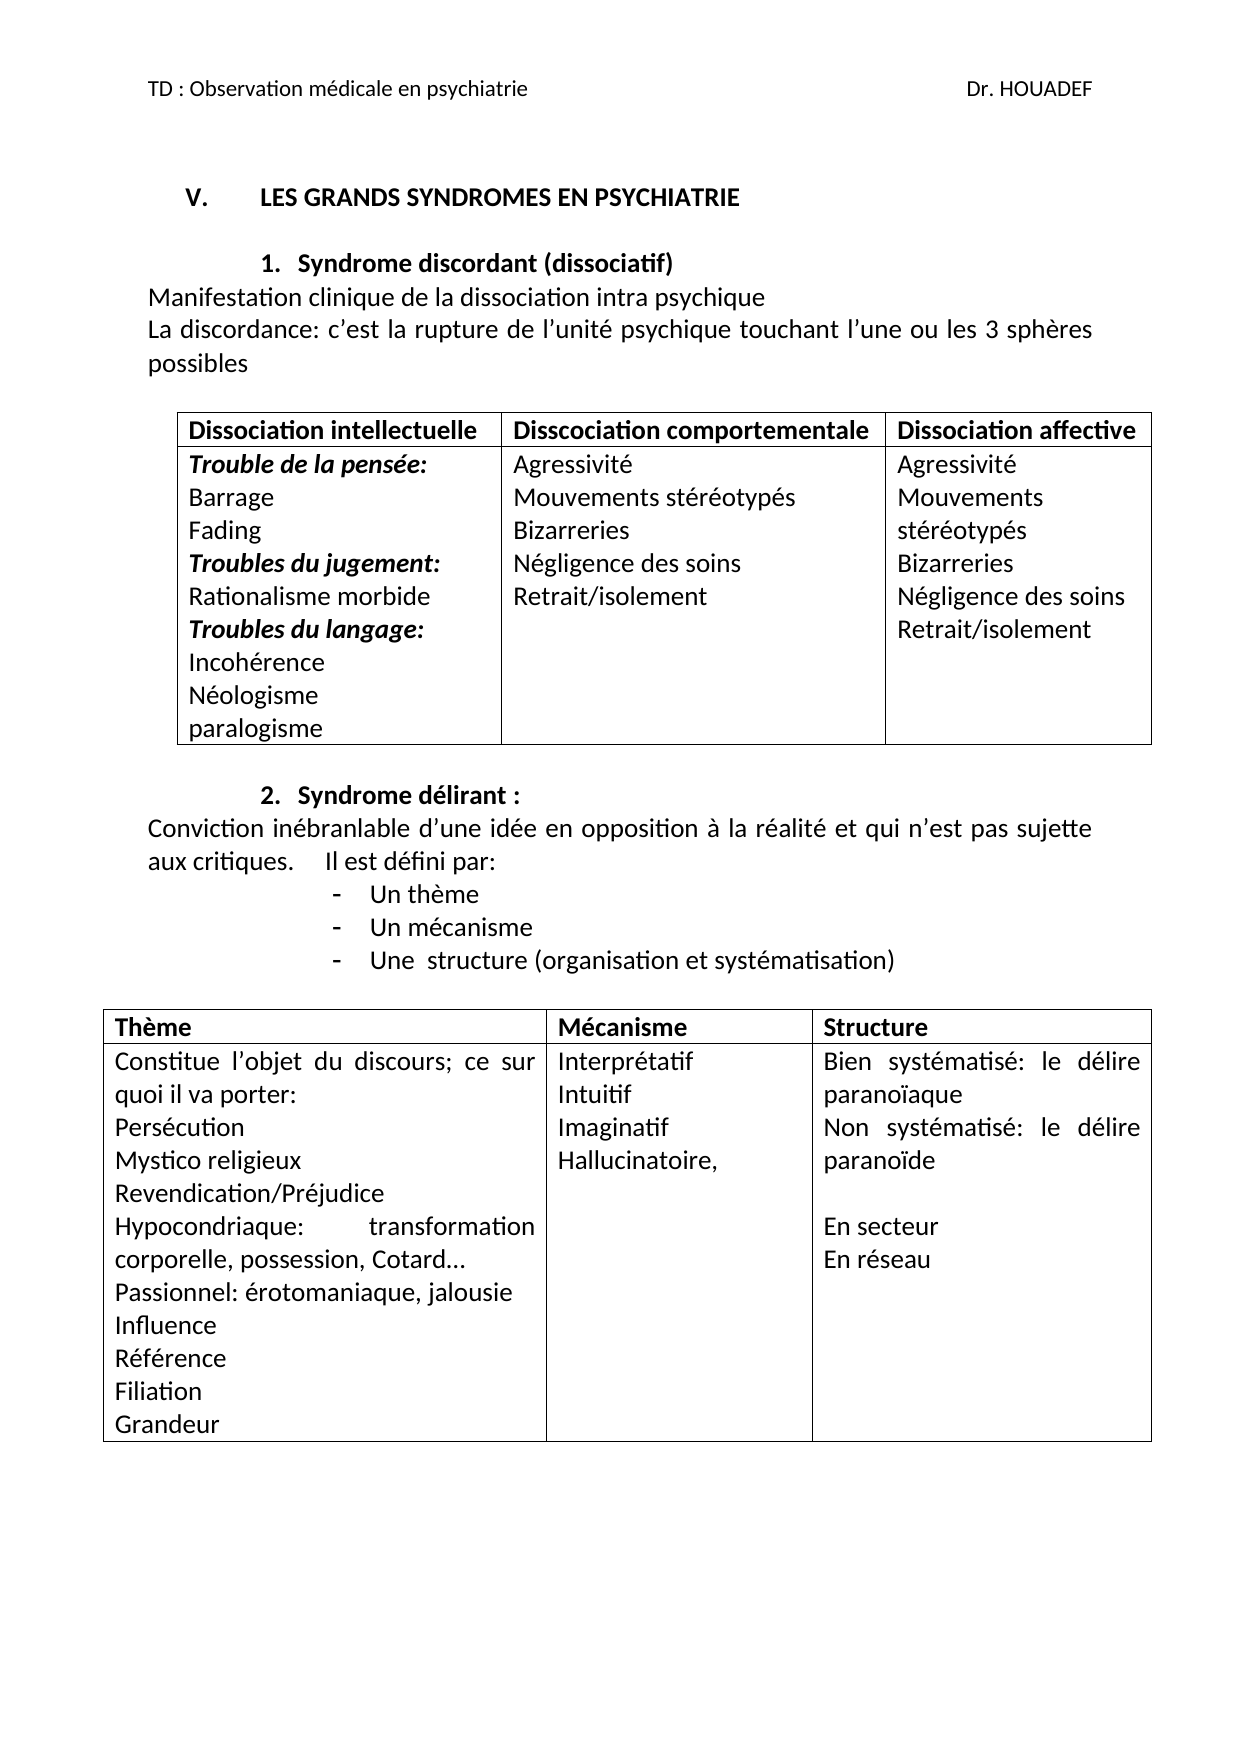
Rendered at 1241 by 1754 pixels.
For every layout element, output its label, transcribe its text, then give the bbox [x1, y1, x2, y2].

list LES GRANDS SYNDROMES EN PSYCHIATRIE [185, 181, 1093, 214]
table_cell Agressivité Mouvements stéréotypés Bizarreries Négligence des soins Retrait/isolement [502, 447, 885, 744]
list Conviction inébranlable d’une idée en opposition à la réalité et qui n’est pas sujette aux critiques. Il est défini par: [148, 811, 1093, 877]
table_cell Trouble de la pensée: Barrage Fading Troubles du jugement: Rationalisme morbide Troubles du langage: Incohérence Néologisme paralogisme [178, 447, 501, 744]
table_header Dissociation affective [886, 413, 1151, 446]
table_header Disscociation comportementale [502, 413, 885, 446]
table_cell Interprétatif Intuitif Imaginatif Hallucinatoire, [547, 1044, 812, 1441]
list Un thème [332, 877, 1093, 910]
table_cell Agressivité Mouvements stéréotypés Bizarreries Négligence des soins Retrait/isolement [886, 447, 1151, 744]
table_header Thème [104, 1010, 546, 1043]
list Syndrome délirant : [260, 778, 1093, 811]
table_header Mécanisme [547, 1010, 812, 1043]
list Un mécanisme [332, 910, 1093, 943]
text Manifestation clinique de la dissociation intra psychique [148, 280, 1093, 313]
table_header Dissociation intellectuelle [178, 413, 501, 446]
text La discordance: c’est la rupture de l’unité psychique touchant l’une ou les 3 sphères possibles [148, 313, 1093, 379]
table_header Structure [813, 1010, 1151, 1043]
table_cell Constitue l’objet du discours; ce sur quoi il va porter: Persécution Mystico religieux Revendication/Préjudice Hypocondriaque: transformation corporelle, possession, Cotard… Passionnel: érotomaniaque, jalousie Influence Référence Filiation Grandeur [104, 1044, 546, 1441]
list Une structure (organisation et systématisation) [332, 943, 1093, 976]
table_cell Bien systématisé: le délire paranoïaque Non systématisé: le délire paranoïde En secteur En réseau [813, 1044, 1151, 1441]
list Syndrome discordant (dissociatif) [260, 247, 1093, 280]
